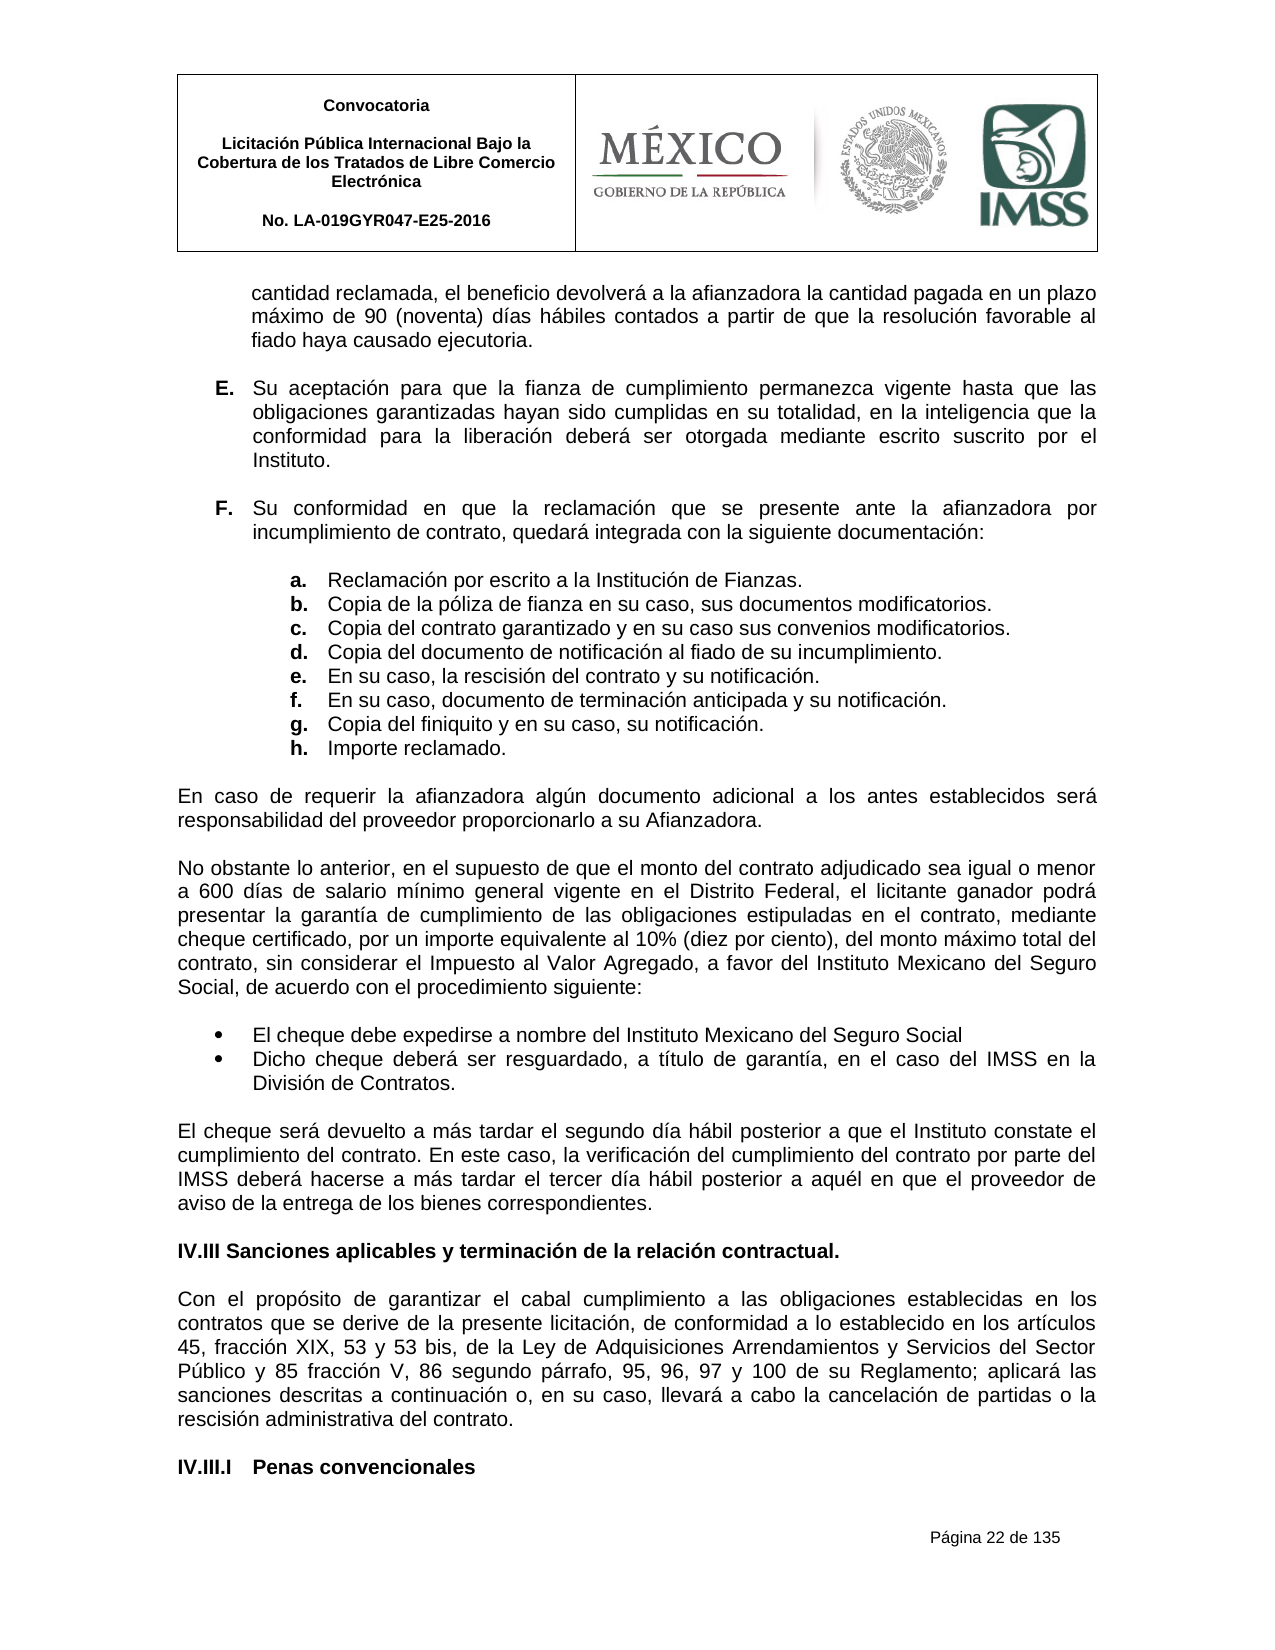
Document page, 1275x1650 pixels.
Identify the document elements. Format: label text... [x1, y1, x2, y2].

list Su aceptación para que la fianza de cumplimiento permanezca vigente hasta que las obligaciones garantizadas hayan sido cumplidas en su totalidad, en la inteligencia que la conformidad para la liberación deberá ser otorgada mediante escrito suscrito por el Instituto. [215, 376, 1098, 472]
list Importe reclamado. [290, 736, 1098, 759]
list Su conformidad en que la reclamación que se presente ante la afianzadora por incumplimiento de contrato, quedará integrada con la siguiente documentación: [215, 496, 1098, 544]
list Copia del finiquito y en su caso, su notificación. [290, 712, 1098, 736]
text El cheque será devuelto a más tardar el segundo día hábil posterior a que el Instituto constate el cumplimiento del contrato. En este caso, la verificación del cumplimiento del contrato por parte del IMSS deberá hacerse a más tardar el tercer día hábil posterior a aquél en que el proveedor de aviso de la entrega de los bienes correspondientes. [177, 1119, 1098, 1215]
picture [975, 94, 1090, 233]
list El cheque debe expedirse a nombre del Instituto Mexicano del Seguro Social [215, 1023, 1098, 1047]
list En su caso, la rescisión del contrato y su notificación. [290, 664, 1098, 688]
picture [590, 93, 951, 225]
text No obstante lo anterior, en el supuesto de que el monto del contrato adjudicado sea igual o menor a 600 días de salario mínimo general vigente en el Distrito Federal, el licitante ganador podrá presentar la garantía de cumplimiento de las obligaciones estipuladas en el contrato, mediante cheque certificado, por un importe equivalente al 10% (diez por ciento), del monto máximo total del contrato, sin considerar el Impuesto al Valor Agregado, a favor del Instituto Mexicano del Seguro Social, de acuerdo con el procedimiento siguiente: [177, 855, 1098, 999]
list Copia del contrato garantizado y en su caso sus convenios modificatorios. [290, 616, 1098, 640]
text En caso de requerir la afianzadora algún documento adicional a los antes establecidos será responsabilidad del proveedor proporcionarlo a su Afianzadora. [177, 783, 1098, 831]
list Copia de la póliza de fianza en su caso, sus documentos modificatorios. [290, 592, 1098, 616]
subtitle Penas convencionales [177, 1454, 1098, 1478]
list Copia del documento de notificación al fiado de su incumplimiento. [290, 640, 1098, 664]
list Reclamación por escrito a la Institución de Fianzas. [290, 568, 1098, 592]
list En su caso, documento de terminación anticipada y su notificación. [290, 688, 1098, 712]
list Dicho cheque deberá ser resguardado, a título de garantía, en el caso del IMSS en la División de Contratos. [215, 1047, 1098, 1095]
subtitle Sanciones aplicables y terminación de la relación contractual. [177, 1239, 1098, 1263]
text Con el propósito de garantizar el cabal cumplimiento a las obligaciones establecidas en los contratos que se derive de la presente licitación, de conformidad a lo establecido en los artículos 45, fracción XIX, 53 y 53 bis, de la Ley de Adquisiciones Arrendamientos y Servicios del Sector Público y 85 fracción V, 86 segundo párrafo, 95, 96, 97 y 100 de su Reglamento; aplicará las sanciones descritas a continuación o, en su caso, llevará a cabo la cancelación de partidas o la rescisión administrativa del contrato. [177, 1287, 1098, 1431]
